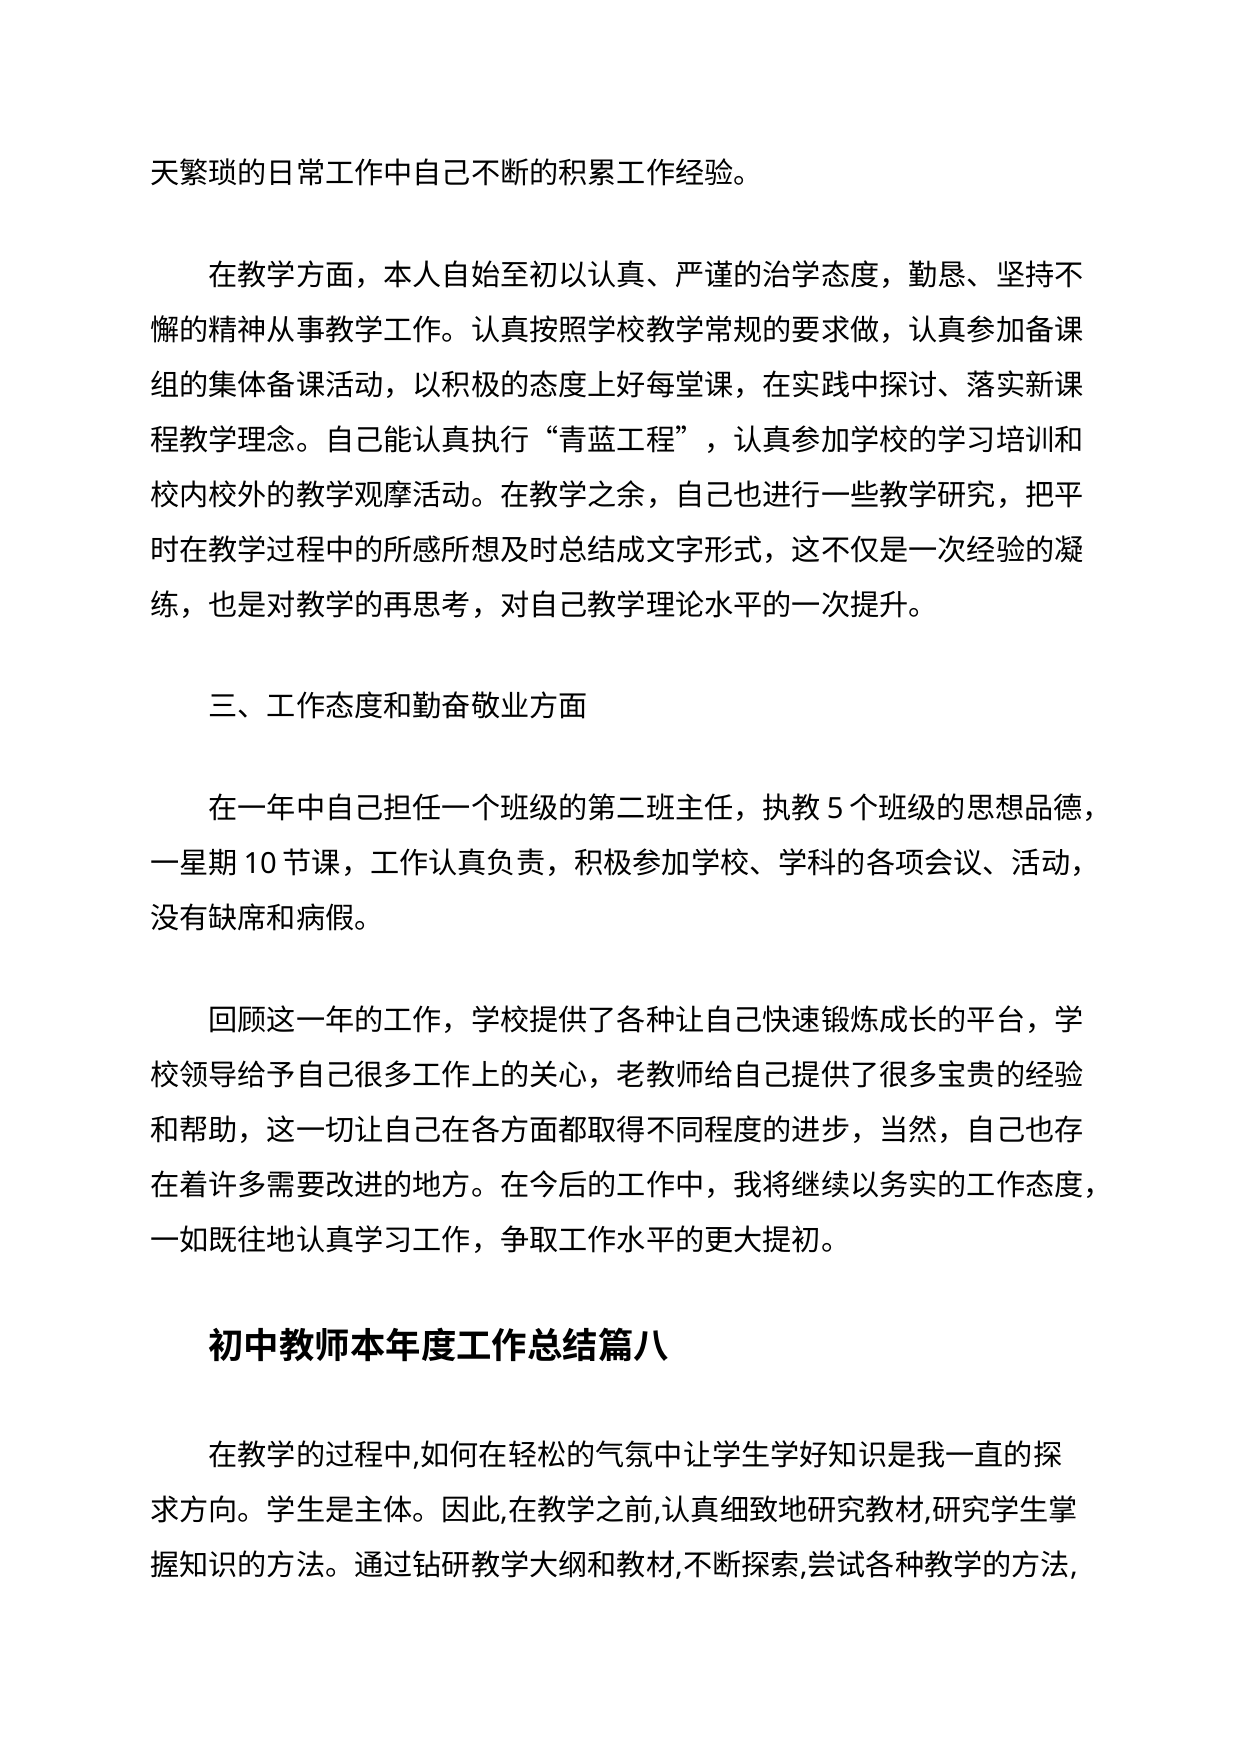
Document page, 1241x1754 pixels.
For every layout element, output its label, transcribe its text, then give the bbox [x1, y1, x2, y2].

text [150, 1431, 1090, 1584]
text 回顾这一年的工作，学校提供了各种让自己快速锻炼成长的平台，学校领导给予自己很多工作上的关心，老教师给自己提供了很多宝贵的经验和帮助，这一切让自己在各方面都取得不同程度的进步，当然，自己也存在着许多需要改进的地方。在今后的工作中，我将继续以务实的工作态度，一如既往地认真学习工作，争取工作水平的更大提初。 [150, 996, 1090, 1258]
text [150, 150, 1090, 192]
text 三、工作态度和勤奋敬业方面 [150, 683, 1090, 725]
text 在一年中自己担任一个班级的第二班主任，执教5个班级的思想品德，一星期10节课，工作认真负责，积极参加学校、学科的各项会议、活动，没有缺席和病假。 [150, 785, 1090, 937]
text 初中教师本年度工作总结篇八 [150, 1318, 1090, 1369]
text 在教学方面，本人自始至初以认真、严谨的治学态度，勤恳、坚持不懈的精神从事教学工作。认真按照学校教学常规的要求做，认真参加备课组的集体备课活动，以积极的态度上好每堂课，在实践中探讨、落实新课程教学理念。自己能认真执行“青蓝工程”，认真参加学校的学习培训和校内校外的教学观摩活动。在教学之余，自己也进行一些教学研究，把平时在教学过程中的所感所想及时总结成文字形式，这不仅是一次经验的凝练，也是对教学的再思考，对自己教学理论水平的一次提升。 [150, 252, 1090, 623]
